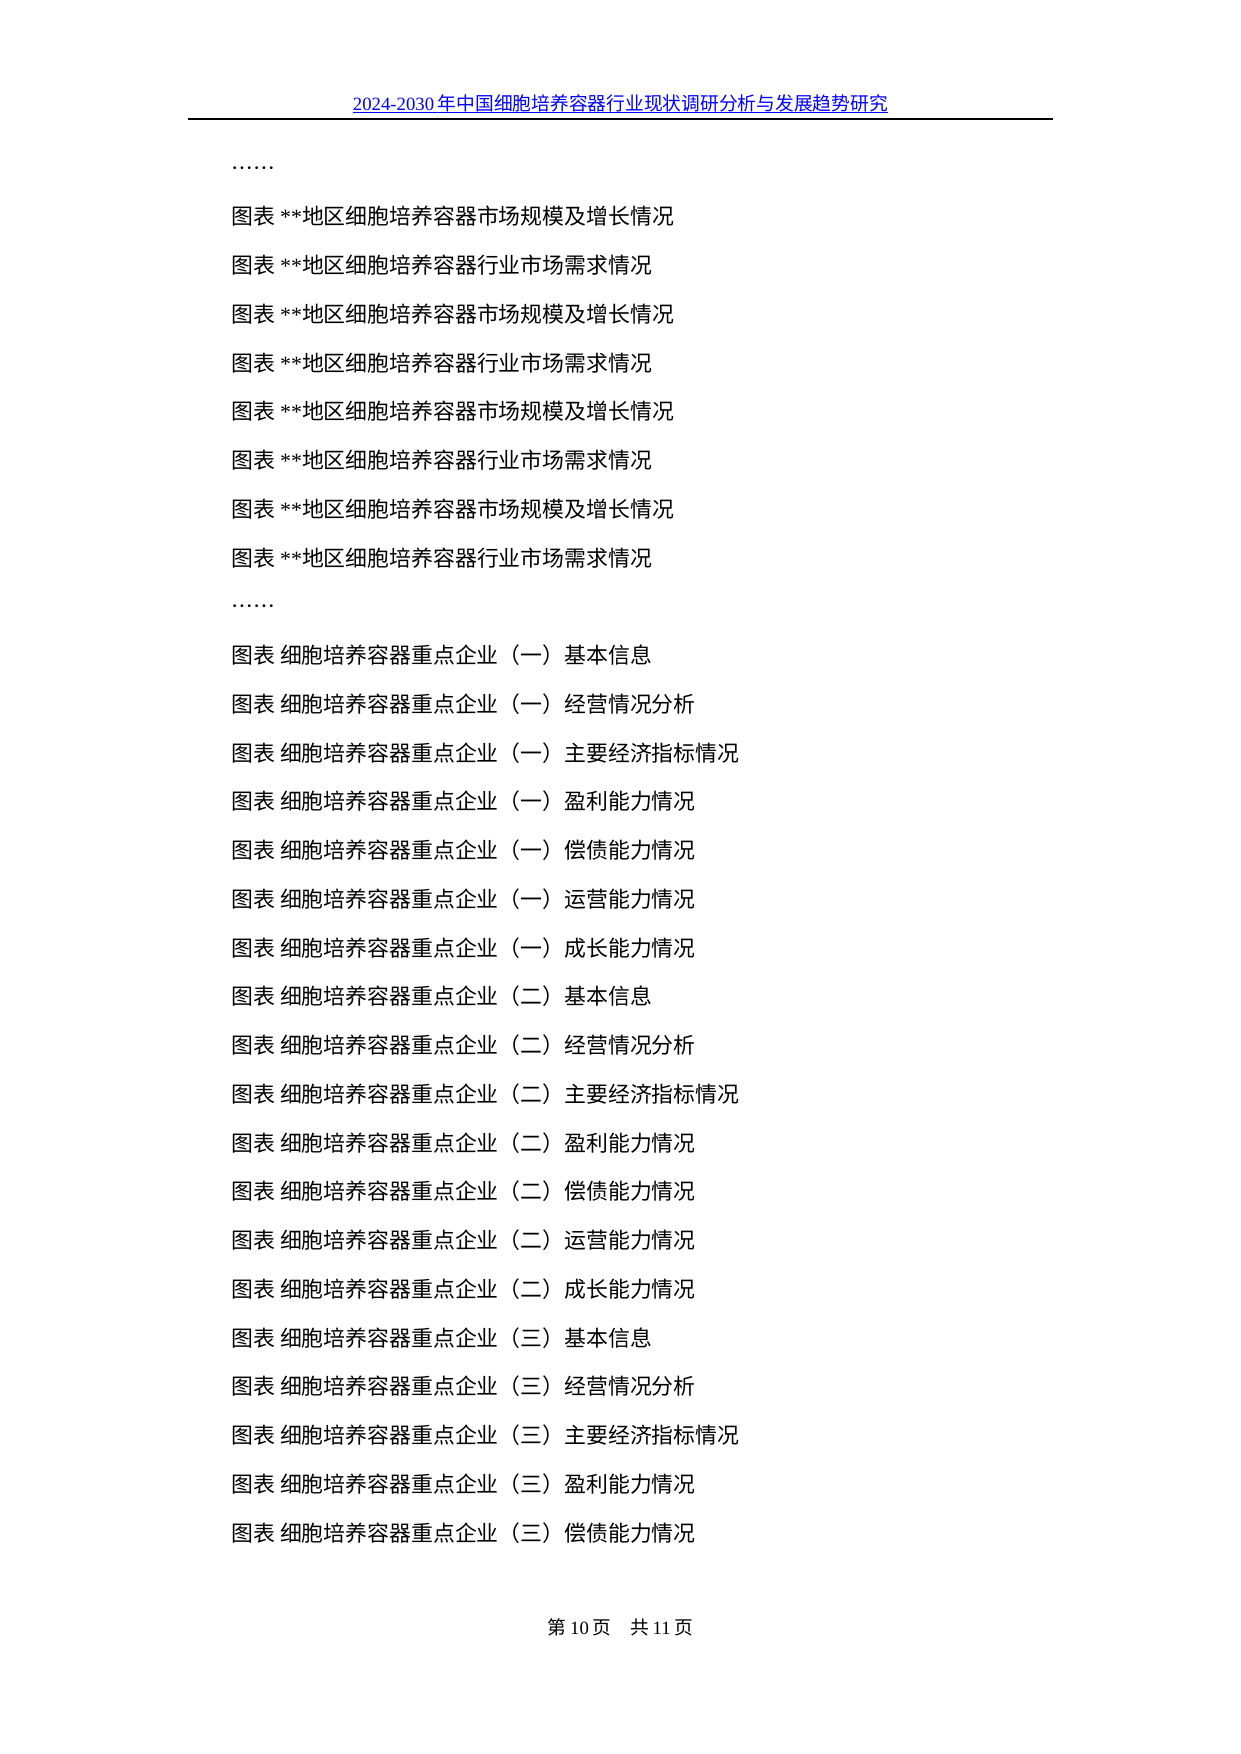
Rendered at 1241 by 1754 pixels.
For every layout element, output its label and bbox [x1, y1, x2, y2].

text [187, 150, 1053, 1548]
